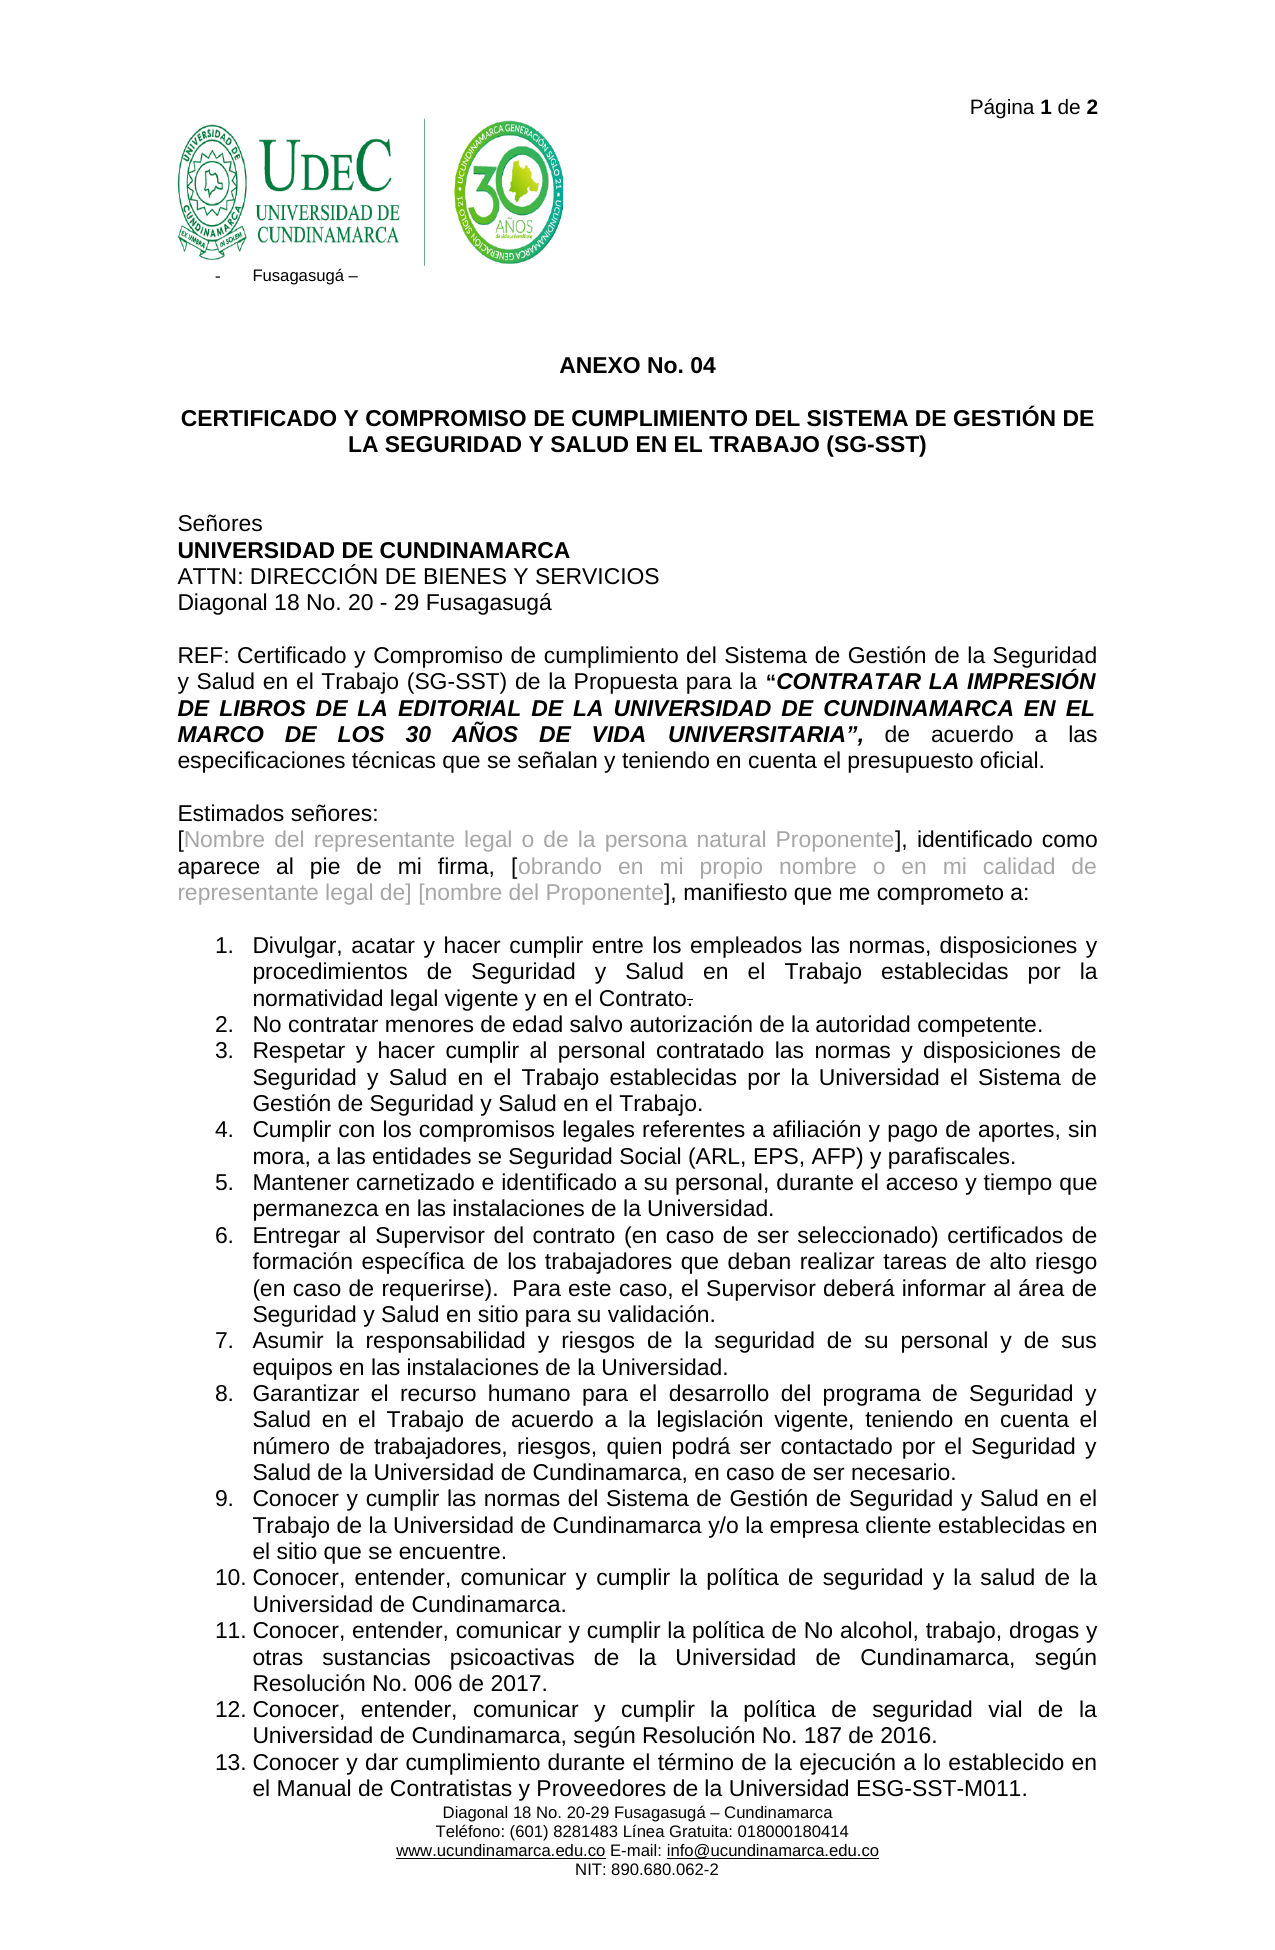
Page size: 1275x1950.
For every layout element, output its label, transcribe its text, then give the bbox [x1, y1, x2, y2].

list No contratar menores de edad salvo autorización de la autoridad competente. [215, 1011, 1098, 1037]
list Respetar y hacer cumplir al personal contratado las normas y disposiciones de Seguridad y Salud en el Trabajo establecidas por la Universidad el Sistema de Gestión de Seguridad y Salud en el Trabajo. [215, 1037, 1098, 1116]
text ANEXO No. 04 [177, 352, 1098, 378]
list Divulgar, acatar y hacer cumplir entre los empleados las normas, disposiciones y procedimientos de Seguridad y Salud en el Trabajo establecidas por la normatividad legal vigente y en el Contrato. [215, 932, 1098, 1011]
text Señores [177, 510, 1098, 537]
list Mantener carnetizado e identificado a su personal, durante el acceso y tiempo que permanezca en las instalaciones de la Universidad. [215, 1169, 1098, 1222]
text UNIVERSIDAD DE CUNDINAMARCA [177, 537, 1098, 563]
text REF: Certificado y Compromiso de cumplimiento del Sistema de Gestión de la Seguridad y Salud en el Trabajo (SG-SST) de la Propuesta para la “CONTRATAR LA IMPRESIÓN DE LIBROS DE LA EDITORIAL DE LA UNIVERSIDAD DE CUNDINAMARCA EN EL MARCO DE LOS 30 AÑOS DE VIDA UNIVERSITARIA”, de acuerdo a las especificaciones técnicas que se señalan y teniendo en cuenta el presupuesto oficial. [177, 642, 1098, 774]
picture [177, 118, 564, 266]
list Cumplir con los compromisos legales referentes a afiliación y pago de aportes, sin mora, a las entidades se Seguridad Social (ARL, EPS, AFP) y parafiscales. [215, 1116, 1098, 1169]
list Conocer y cumplir las normas del Sistema de Gestión de Seguridad y Salud en el Trabajo de la Universidad de Cundinamarca y/o la empresa cliente establecidas en el sitio que se encuentre. [215, 1485, 1098, 1564]
list Garantizar el recurso humano para el desarrollo del programa de Seguridad y Salud en el Trabajo de acuerdo a la legislación vigente, teniendo en cuenta el número de trabajadores, riesgos, quien podrá ser contactado por el Seguridad y Salud de la Universidad de Cundinamarca, en caso de ser necesario. [215, 1380, 1098, 1485]
list Conocer, entender, comunicar y cumplir la política de seguridad y la salud de la Universidad de Cundinamarca. [215, 1564, 1098, 1617]
text CERTIFICADO Y COMPROMISO DE CUMPLIMIENTO DEL SISTEMA DE GESTIÓN DE LA SEGURIDAD Y SALUD EN EL TRABAJO (SG-SST) [177, 405, 1098, 457]
list Asumir la responsabilidad y riesgos de la seguridad de su personal y de sus equipos en las instalaciones de la Universidad. [215, 1327, 1098, 1380]
text ATTN: DIRECCIÓN DE BIENES Y SERVICIOS [177, 563, 1098, 589]
text Diagonal 18 No. 20 - 29 Fusagasugá [177, 589, 1098, 616]
list Conocer, entender, comunicar y cumplir la política de seguridad vial de la Universidad de Cundinamarca, según Resolución No. 187 de 2016. [215, 1696, 1098, 1749]
text [Nombre del representante legal o de la persona natural Proponente], identificado como aparece al pie de mi firma, [obrando en mi propio nombre o en mi calidad de representante legal de] [nombre del Proponente], manifiesto que me comprometo a: [177, 826, 1098, 906]
list Conocer, entender, comunicar y cumplir la política de No alcohol, trabajo, drogas y otras sustancias psicoactivas de la Universidad de Cundinamarca, según Resolución No. 006 de 2017. [215, 1617, 1098, 1696]
list Entregar al Supervisor del contrato (en caso de ser seleccionado) certificados de formación específica de los trabajadores que deban realizar tareas de alto riesgo (en caso de requerirse). Para este caso, el Supervisor deberá informar al área de Seguridad y Salud en sitio para su validación. [215, 1222, 1098, 1327]
list Conocer y dar cumplimiento durante el término de la ejecución a lo establecido en el Manual de Contratistas y Proveedores de la Universidad ESG-SST-M011. [215, 1749, 1098, 1802]
text Estimados señores: [177, 800, 1098, 826]
